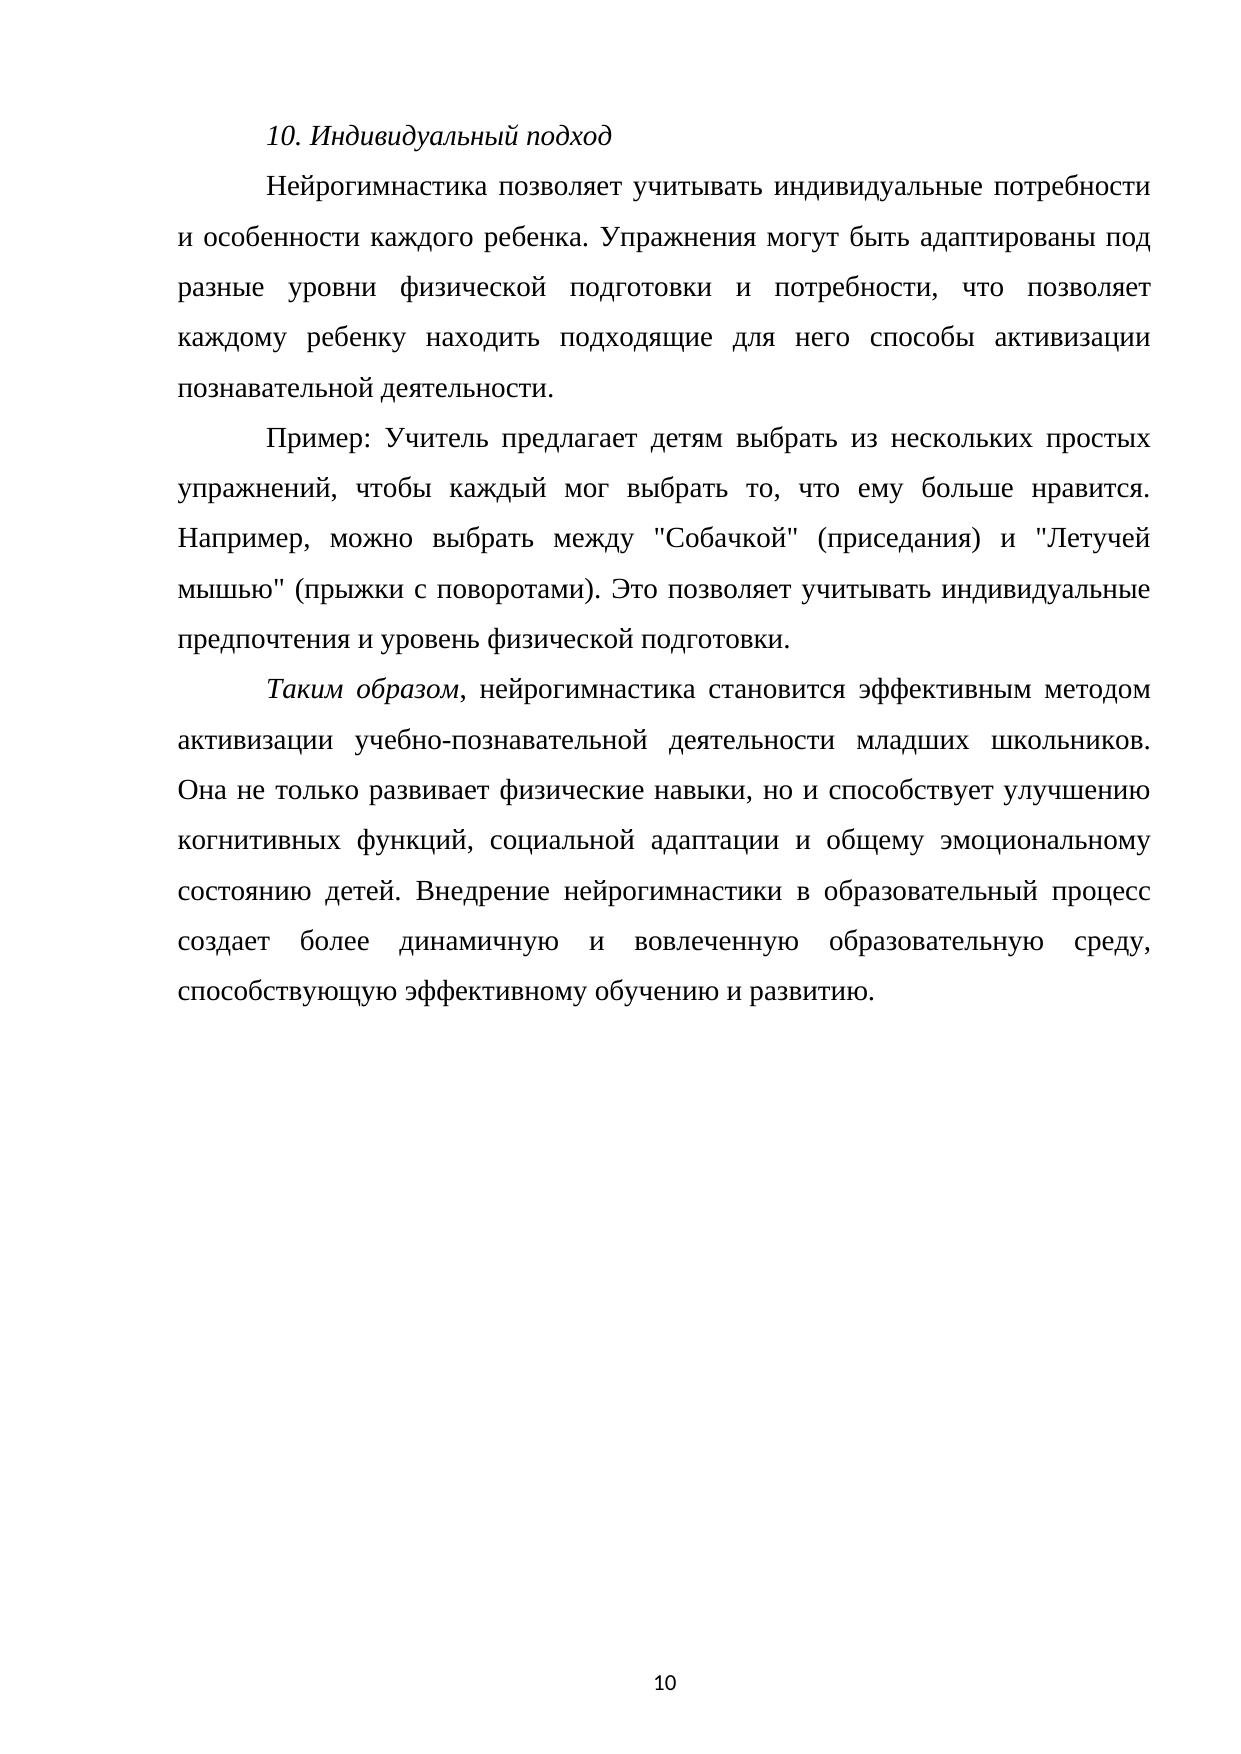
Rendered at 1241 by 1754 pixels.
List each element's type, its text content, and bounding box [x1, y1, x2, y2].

text Нейрогимнастика позволяет учитывать индивидуальные потребности и особенности каждого ребенка. Упражнения могут быть адаптированы под разные уровни физической подготовки и потребности, что позволяет каждому ребенку находить подходящие для него способы активизации познавательной деятельности. [177, 168, 1152, 403]
text Пример: Учитель предлагает детям выбрать из нескольких простых упражнений, чтобы каждый мог выбрать то, что ему больше нравится. Например, можно выбрать между "Собачкой" (приседания) и "Летучей мышью" (прыжки с поворотами). Это позволяет учитывать индивидуальные предпочтения и уровень физической подготовки. [177, 420, 1152, 655]
text Таким образом, нейрогимнастика становится эффективным методом активизации учебно-познавательной деятельности младших школьников. Она не только развивает физические навыки, но и способствует улучшению когнитивных функций, социальной адаптации и общему эмоциональному состоянию детей. Внедрение нейрогимнастики в образовательный процесс создает более динамичную и вовлеченную образовательную среду, способствующую эффективному обучению и развитию. [177, 672, 1152, 1007]
text 10. Индивидуальный подход [177, 118, 1152, 152]
